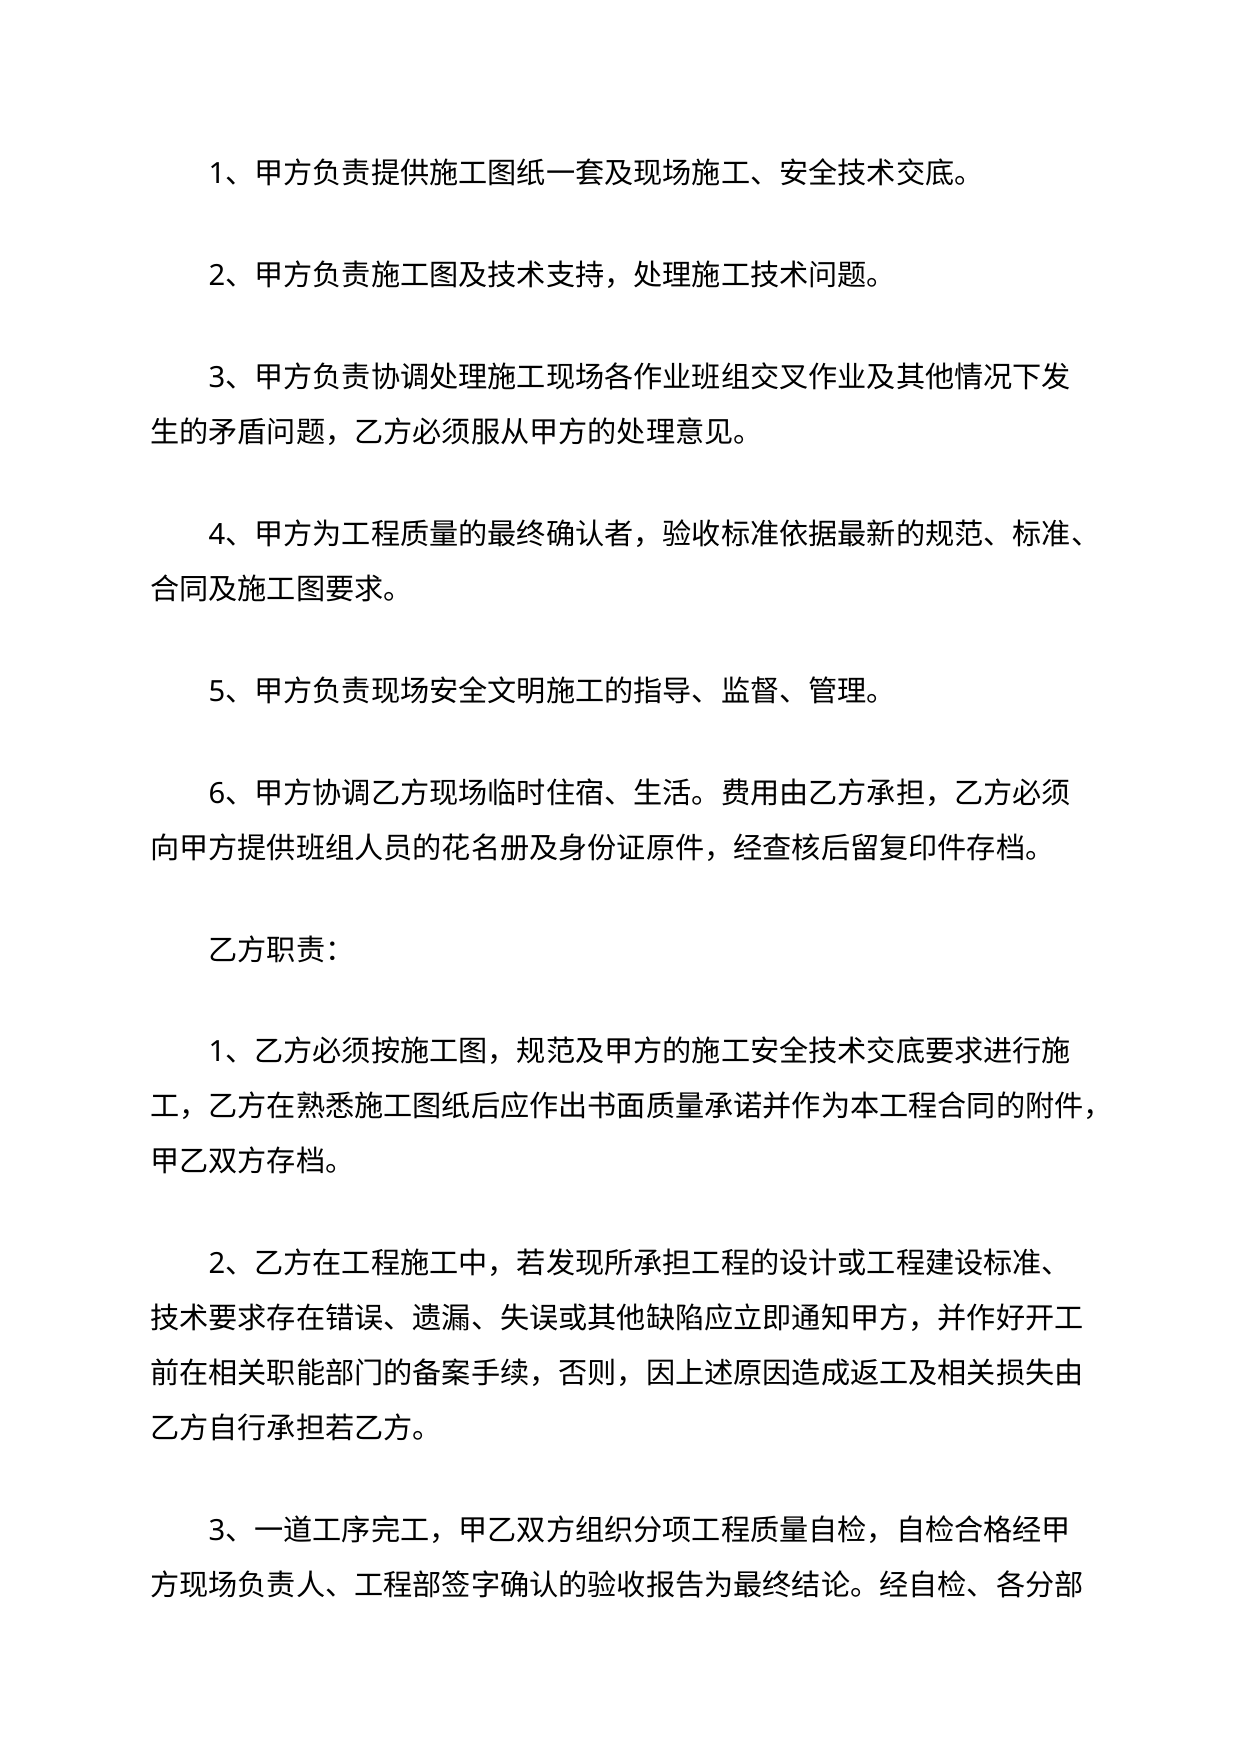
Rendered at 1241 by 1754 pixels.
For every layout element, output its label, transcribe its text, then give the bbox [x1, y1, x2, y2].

text 3、甲方负责协调处理施工现场各作业班组交叉作业及其他情况下发生的矛盾问题，乙方必须服从甲方的处理意见。 [150, 354, 1090, 451]
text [150, 1506, 1090, 1603]
text 乙方职责： [150, 926, 1090, 968]
text 2、乙方在工程施工中，若发现所承担工程的设计或工程建设标准、技术要求存在错误、遗漏、失误或其他缺陷应立即通知甲方，并作好开工前在相关职能部门的备案手续，否则，因上述原因造成返工及相关损失由乙方自行承担若乙方。 [150, 1240, 1090, 1447]
text 4、甲方为工程质量的最终确认者，验收标准依据最新的规范、标准、合同及施工图要求。 [150, 511, 1090, 608]
text 1、乙方必须按施工图，规范及甲方的施工安全技术交底要求进行施工，乙方在熟悉施工图纸后应作出书面质量承诺并作为本工程合同的附件，甲乙双方存档。 [150, 1028, 1090, 1180]
text 6、甲方协调乙方现场临时住宿、生活。费用由乙方承担，乙方必须向甲方提供班组人员的花名册及身份证原件，经查核后留复印件存档。 [150, 769, 1090, 867]
text 2、甲方负责施工图及技术支持，处理施工技术问题。 [150, 252, 1090, 294]
text 5、甲方负责现场安全文明施工的指导、监督、管理。 [150, 667, 1090, 710]
text 1、甲方负责提供施工图纸一套及现场施工、安全技术交底。 [150, 150, 1090, 192]
